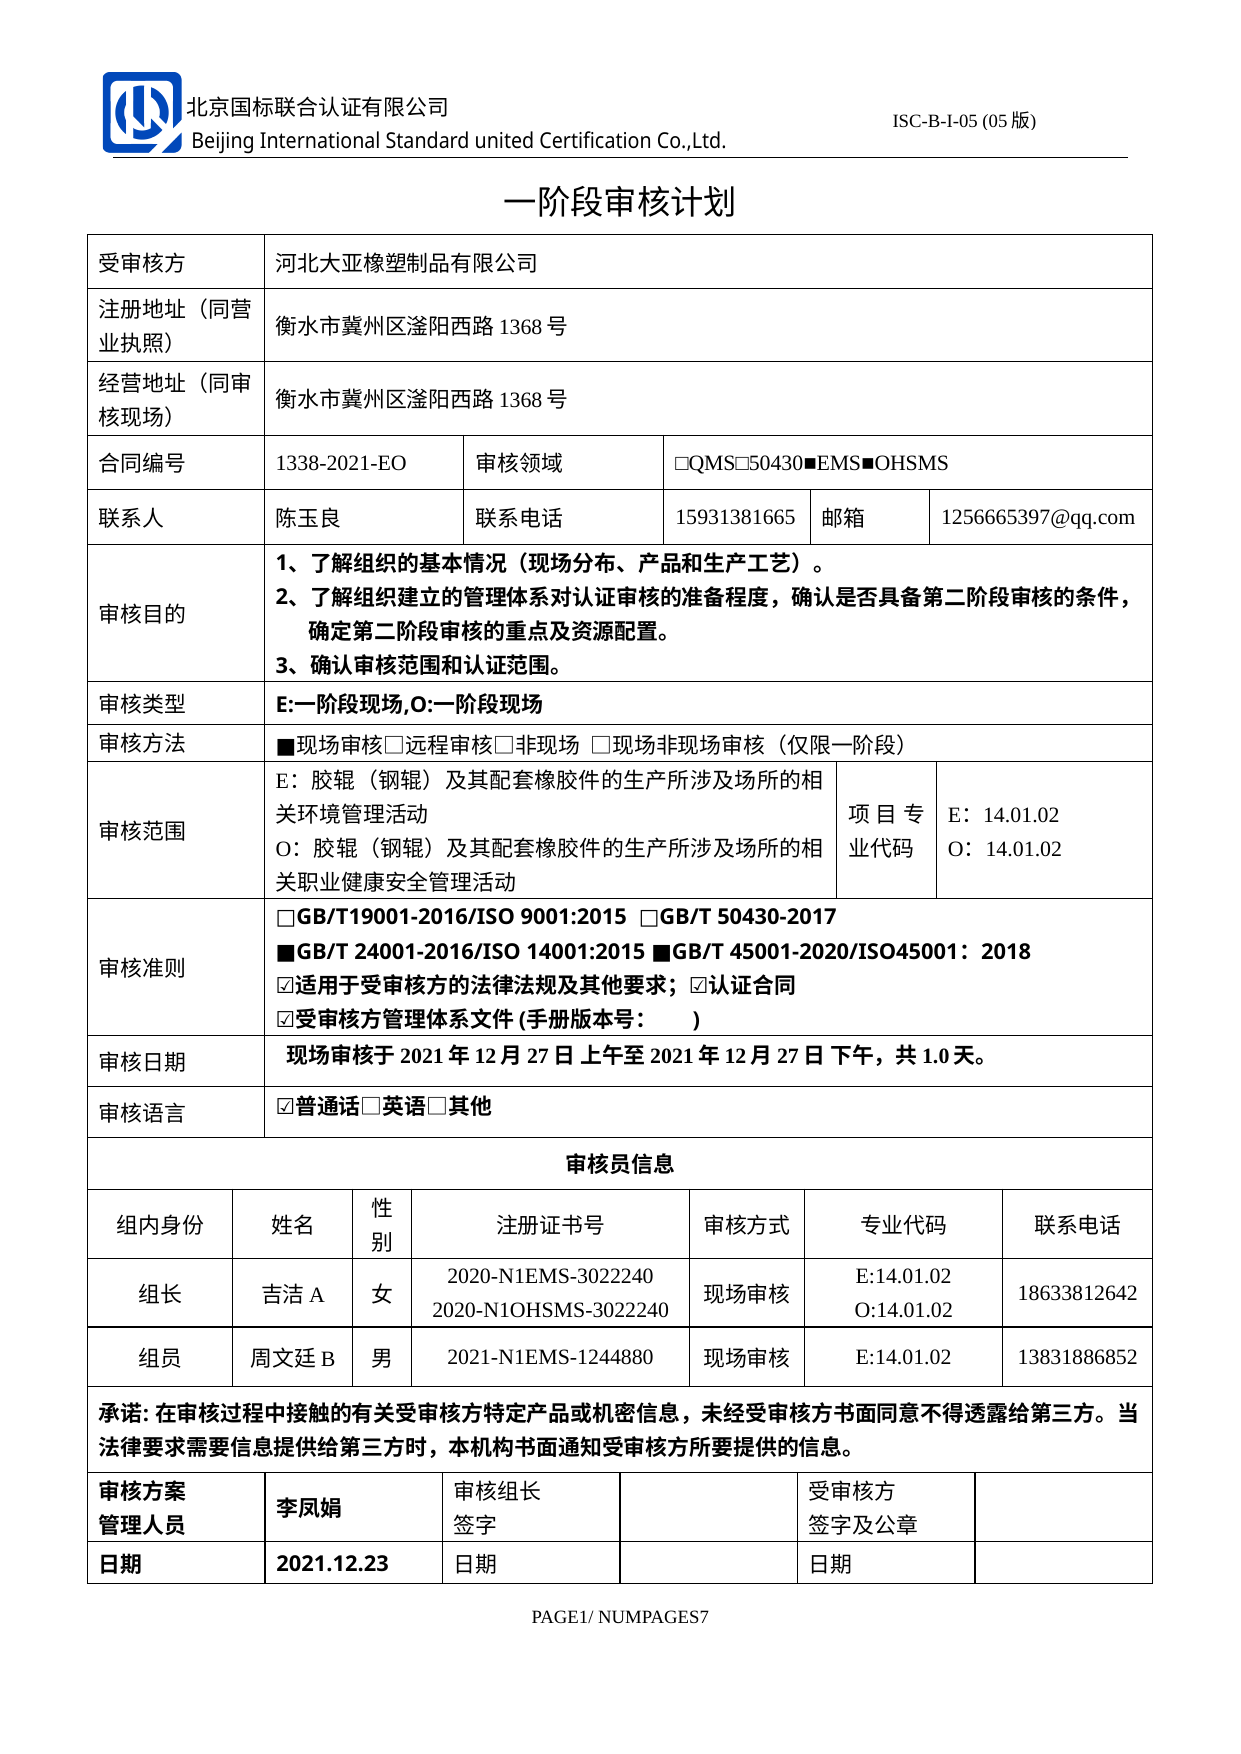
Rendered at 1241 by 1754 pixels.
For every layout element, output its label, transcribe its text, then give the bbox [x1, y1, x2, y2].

text 一阶段审核计划 [112, 166, 1128, 234]
table_cell 现场审核 [690, 1259, 804, 1326]
table_cell 衡水市冀州区滏阳西路1368号 [265, 362, 1152, 434]
table_cell 日期 [798, 1542, 974, 1583]
table_cell 审核范围 [88, 762, 264, 898]
table_cell 审核日期 [88, 1036, 264, 1086]
table_cell [621, 1542, 797, 1583]
table_cell ■现场审核□远程审核□非现场 □现场非现场审核（仅限一阶段） [265, 725, 1152, 761]
table_cell 审核准则 [88, 899, 264, 1034]
table_cell 15931381665 [664, 490, 810, 544]
table_cell 姓名 [233, 1190, 352, 1257]
table_cell 组长 [88, 1259, 232, 1326]
table_cell 审核语言 [88, 1087, 264, 1137]
table_cell 2021.12.23 [266, 1542, 442, 1583]
table_cell 审核员信息 [88, 1138, 1152, 1188]
table_cell 2021-N1EMS-1244880 [412, 1328, 689, 1386]
table_cell 日期 [443, 1542, 619, 1583]
table_cell 2020-N1EMS-3022240 2020-N1OHSMS-3022240 [412, 1259, 689, 1326]
table_cell E：14.01.02 O：14.01.02 [937, 762, 1152, 898]
table_cell E：胶辊（钢辊）及其配套橡胶件的生产所涉及场所的相关环境管理活动 O：胶辊（钢辊）及其配套橡胶件的生产所涉及场所的相关职业健康安全管理活动 [265, 762, 836, 898]
table_cell 审核方案 管理人员 [88, 1473, 264, 1541]
table_cell 审核方式 [690, 1190, 804, 1257]
table_cell 现场审核于2021年12月27日 上午至2021年12月27日 下午，共1.0天。 [265, 1036, 1152, 1086]
table_cell 受审核方 签字及公章 [798, 1473, 974, 1541]
table_cell E:14.01.02 [805, 1328, 1002, 1386]
table_cell E:一阶段现场,O:一阶段现场 [265, 682, 1152, 724]
table_cell 专业代码 [805, 1190, 1002, 1257]
table_cell 女 [353, 1259, 411, 1326]
table_cell 项目专业代码 [837, 762, 936, 898]
table_cell 现场审核 [690, 1328, 804, 1386]
table_cell 吉洁A [233, 1259, 352, 1326]
table_cell 审核方法 [88, 725, 264, 761]
table_cell 审核组长 签字 [443, 1473, 619, 1541]
table_cell 注册证书号 [412, 1190, 689, 1257]
table_cell 审核领域 [464, 436, 663, 489]
table_header 受审核方 [88, 235, 264, 288]
table_cell [621, 1473, 797, 1541]
table_cell 审核目的 [88, 545, 264, 681]
table_cell 衡水市冀州区滏阳西路1368号 [265, 289, 1152, 361]
table_header 河北大亚橡塑制品有限公司 [265, 235, 1152, 288]
table_cell 邮箱 [811, 490, 929, 544]
table_cell 1338-2021-EO [265, 436, 463, 489]
table_cell 承诺: 在审核过程中接触的有关受审核方特定产品或机密信息，未经受审核方书面同意不得透露给第三方。当法律要求需要信息提供给第三方时，本机构书面通知受审核方所要提供的信息。 [88, 1387, 1152, 1472]
table_cell 合同编号 [88, 436, 264, 489]
table_cell 陈玉良 [265, 490, 463, 544]
table_cell E:14.01.02 O:14.01.02 [805, 1259, 1002, 1326]
table_cell 组员 [88, 1328, 232, 1386]
table_cell 审核类型 [88, 682, 264, 724]
table_cell 日期 [88, 1542, 264, 1583]
table_cell 18633812642 [1003, 1259, 1152, 1326]
table_cell 1256665397@qq.com [930, 490, 1152, 544]
table_cell □GB/T19001-2016/ISO 9001:2015 □GB/T 50430-2017 ■GB/T 24001-2016/ISO 14001:2015 ■GB/T 45001-2020/ISO45001：2018 ☑适用于受审核方的法律法规及其他要求；☑认证合同 ☑受审核方管理体系文件 (手册版本号： ) [265, 899, 1152, 1034]
table_cell 13831886852 [1003, 1328, 1152, 1386]
table_cell 注册地址（同营业执照） [88, 289, 264, 361]
table_cell 男 [353, 1328, 411, 1386]
table_cell 联系电话 [1003, 1190, 1152, 1257]
table_cell 联系人 [88, 490, 264, 544]
table_cell 周文廷B [233, 1328, 352, 1386]
table_cell [976, 1473, 1152, 1541]
table_cell 1、了解组织的基本情况（现场分布、产品和生产工艺）。 2、了解组织建立的管理体系对认证审核的准备程度，确认是否具备第二阶段审核的条件，确定第二阶段审核的重点及资源配置。 3、确认审核范围和认证范围。 [265, 545, 1152, 681]
table_cell 性别 [353, 1190, 411, 1257]
table_cell 联系电话 [464, 490, 663, 544]
table_cell 经营地址（同审核现场） [88, 362, 264, 434]
table_cell □QMS□50430■EMS■OHSMS [664, 436, 1152, 489]
table_cell ☑普通话□英语□其他 [265, 1087, 1152, 1137]
table_cell [976, 1542, 1152, 1583]
table_cell 李凤娟 [266, 1473, 442, 1541]
picture [102, 72, 182, 153]
table_cell 组内身份 [88, 1190, 232, 1257]
